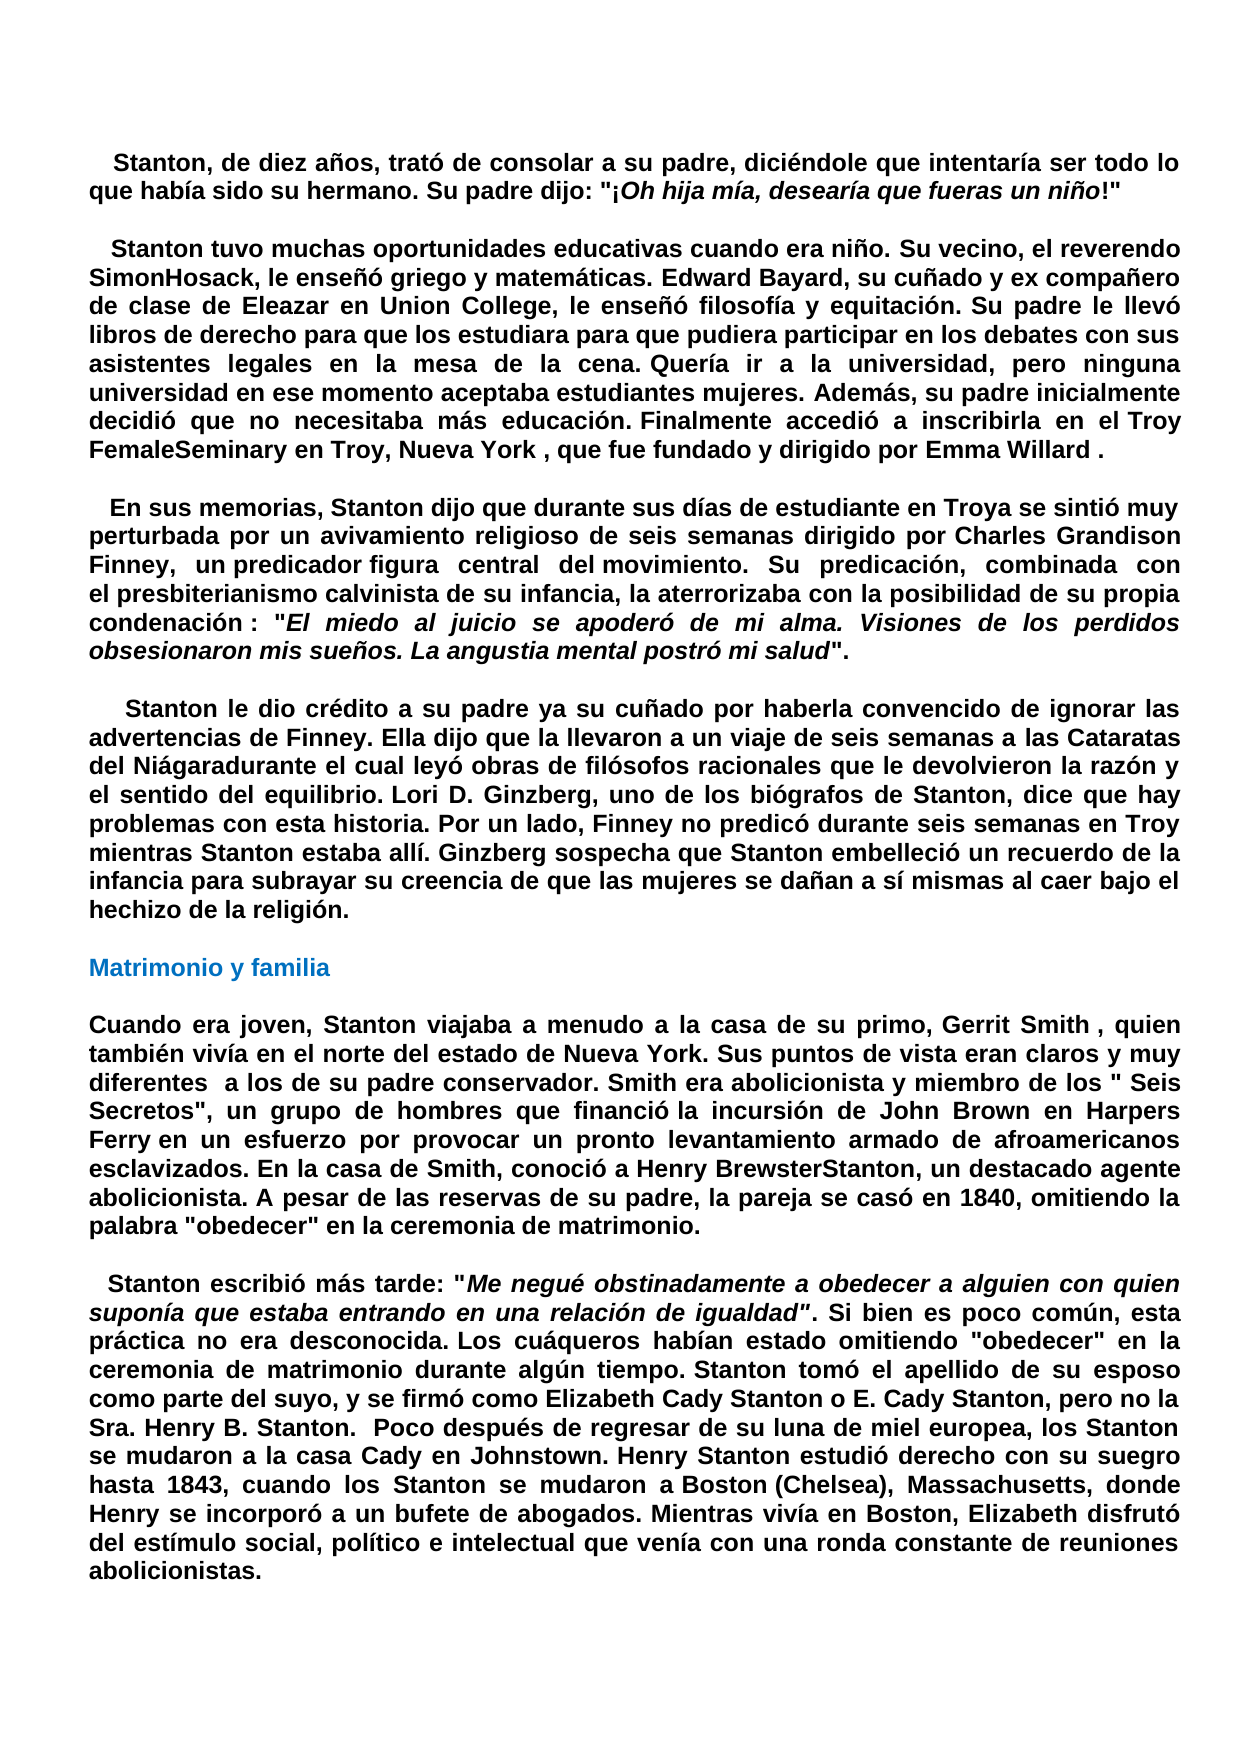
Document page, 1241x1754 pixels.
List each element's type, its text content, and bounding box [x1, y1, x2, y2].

text Stanton, de diez años, trató de consolar a su padre, diciéndole que intentaría ser todo lo que había sido su hermano. Su padre dijo: "¡Oh hija mía, desearía que fueras un niño!" [88, 148, 1181, 205]
text Stanton escribió más tarde: "Me negué obstinadamente a obedecer a alguien con quien suponía que estaba entrando en una relación de igualdad". Si bien es poco común, esta práctica no era desconocida. Los cuáqueros habían estado omitiendo "obedecer" en la ceremonia de matrimonio durante algún tiempo. Stanton tomó el apellido de su esposo como parte del suyo, y se firmó como Elizabeth Cady Stanton o E. Cady Stanton, pero no la Sra. Henry B. Stanton. Poco después de regresar de su luna de miel europea, los Stanton se mudaron a la casa Cady en Johnstown. Henry Stanton estudió derecho con su suegro hasta 1843, cuando los Stanton se mudaron a Boston (Chelsea), Massachusetts, donde Henry se incorporó a un bufete de abogados. Mientras vivía en Boston, Elizabeth disfrutó del estímulo social, político e intelectual que venía con una ronda constante de reuniones abolicionistas. [88, 1269, 1181, 1585]
text Matrimonio y familia [88, 953, 1181, 981]
text Cuando era joven, Stanton viajaba a menudo a la casa de su primo, Gerrit Smith , quien también vivía en el norte del estado de Nueva York. Sus puntos de vista eran claros y muy diferentes a los de su padre conservador. Smith era abolicionista y miembro de los " Seis Secretos", un grupo de hombres que financió la incursión de John Brown en Harpers Ferry en un esfuerzo por provocar un pronto levantamiento armado de afroamericanos esclavizados. En la casa de Smith, conoció a Henry BrewsterStanton, un destacado agente abolicionista. A pesar de las reservas de su padre, la pareja se casó en 1840, omitiendo la palabra "obedecer" en la ceremonia de matrimonio. [88, 1010, 1181, 1240]
text Stanton le dio crédito a su padre ya su cuñado por haberla convencido de ignorar las advertencias de Finney. Ella dijo que la llevaron a un viaje de seis semanas a las Cataratas del Niágaradurante el cual leyó obras de filósofos racionales que le devolvieron la razón y el sentido del equilibrio. Lori D. Ginzberg, uno de los biógrafos de Stanton, dice que hay problemas con esta historia. Por un lado, Finney no predicó durante seis semanas en Troy mientras Stanton estaba allí. Ginzberg sospecha que Stanton embelleció un recuerdo de la infancia para subrayar su creencia de que las mujeres se dañan a sí mismas al caer bajo el hechizo de la religión. [88, 694, 1181, 924]
text Stanton tuvo muchas oportunidades educativas cuando era niño. Su vecino, el reverendo SimonHosack, le enseñó griego y matemáticas. Edward Bayard, su cuñado y ex compañero de clase de Eleazar en Union College, le enseñó filosofía y equitación. Su padre le llevó libros de derecho para que los estudiara para que pudiera participar en los debates con sus asistentes legales en la mesa de la cena. Quería ir a la universidad, pero ninguna universidad en ese momento aceptaba estudiantes mujeres. Además, su padre inicialmente decidió que no necesitaba más educación. Finalmente accedió a inscribirla en el Troy FemaleSeminary en Troy, Nueva York , que fue fundado y dirigido por Emma Willard . [88, 234, 1181, 464]
text En sus memorias, Stanton dijo que durante sus días de estudiante en Troya se sintió muy perturbada por un avivamiento religioso de seis semanas dirigido por Charles Grandison Finney, un predicador figura central del movimiento. Su predicación, combinada con el presbiterianismo calvinista de su infancia, la aterrorizaba con la posibilidad de su propia condenación : "El miedo al juicio se apoderó de mi alma. Visiones de los perdidos obsesionaron mis sueños. La angustia mental postró mi salud". [88, 493, 1181, 665]
